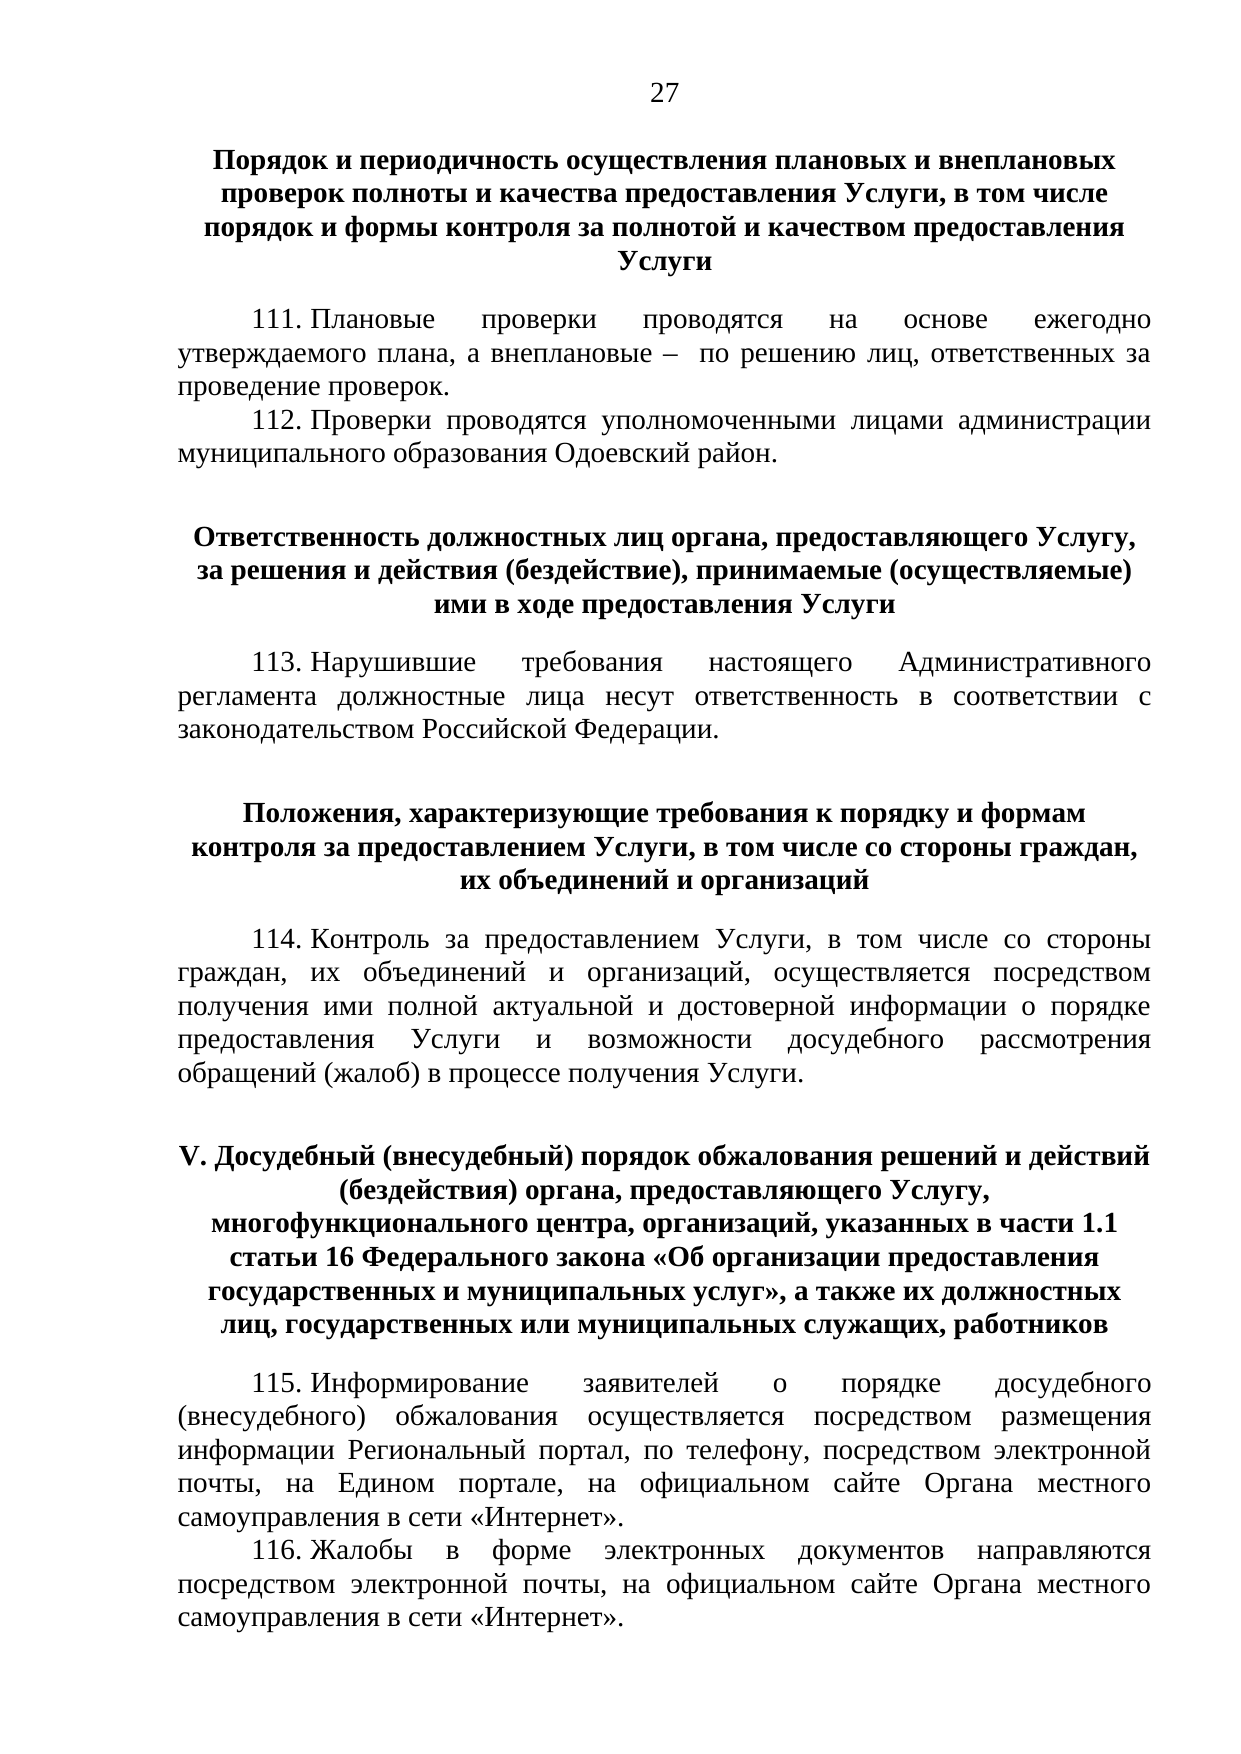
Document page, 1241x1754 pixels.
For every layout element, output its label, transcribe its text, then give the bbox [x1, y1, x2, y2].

list Информирование заявителей о порядке досудебного (внесудебного) обжалования осуществляется посредством размещения информации Региональный портал, по телефону, посредством электронной почты, на Едином портале, на официальном сайте Органа местного самоуправления в сети «Интернет». [177, 1365, 1152, 1532]
text Ответственность должностных лиц органа, предоставляющего Услугу, за решения и действия (бездействие), принимаемые (осуществляемые) ими в ходе предоставления Услуги [177, 519, 1152, 619]
list Плановые проверки проводятся на основе ежегодно утверждаемого плана, а внеплановые – по решению лиц, ответственных за проведение проверок. [177, 301, 1152, 402]
text V. Досудебный (внесудебный) порядок обжалования решений и действий (бездействия) органа, предоставляющего Услугу, многофункционального центра, организаций, указанных в части 1.1 статьи 16 Федерального закона «Об организации предоставления государственных и муниципальных услуг», а также их должностных лиц, государственных или муниципальных служащих, работников [177, 1138, 1152, 1340]
list Нарушившие требования настоящего Административного регламента должностные лица несут ответственность в соответствии с законодательством Российской Федерации. [177, 644, 1152, 745]
text Порядок и периодичность осуществления плановых и внеплановых проверок полноты и качества предоставления Услуги, в том числе порядок и формы контроля за полнотой и качеством предоставления Услуги [177, 142, 1152, 276]
text Положения, характеризующие требования к порядку и формам контроля за предоставлением Услуги, в том числе со стороны граждан, их объединений и организаций [177, 795, 1152, 896]
list Проверки проводятся уполномоченными лицами администрации муниципального образования Одоевский район. [177, 402, 1152, 469]
list Контроль за предоставлением Услуги, в том числе со стороны граждан, их объединений и организаций, осуществляется посредством получения ими полной актуальной и достоверной информации о порядке предоставления Услуги и возможности досудебного рассмотрения обращений (жалоб) в процессе получения Услуги. [177, 921, 1152, 1088]
list Жалобы в форме электронных документов направляются посредством электронной почты, на официальном сайте Органа местного самоуправления в сети «Интернет». [177, 1532, 1152, 1633]
